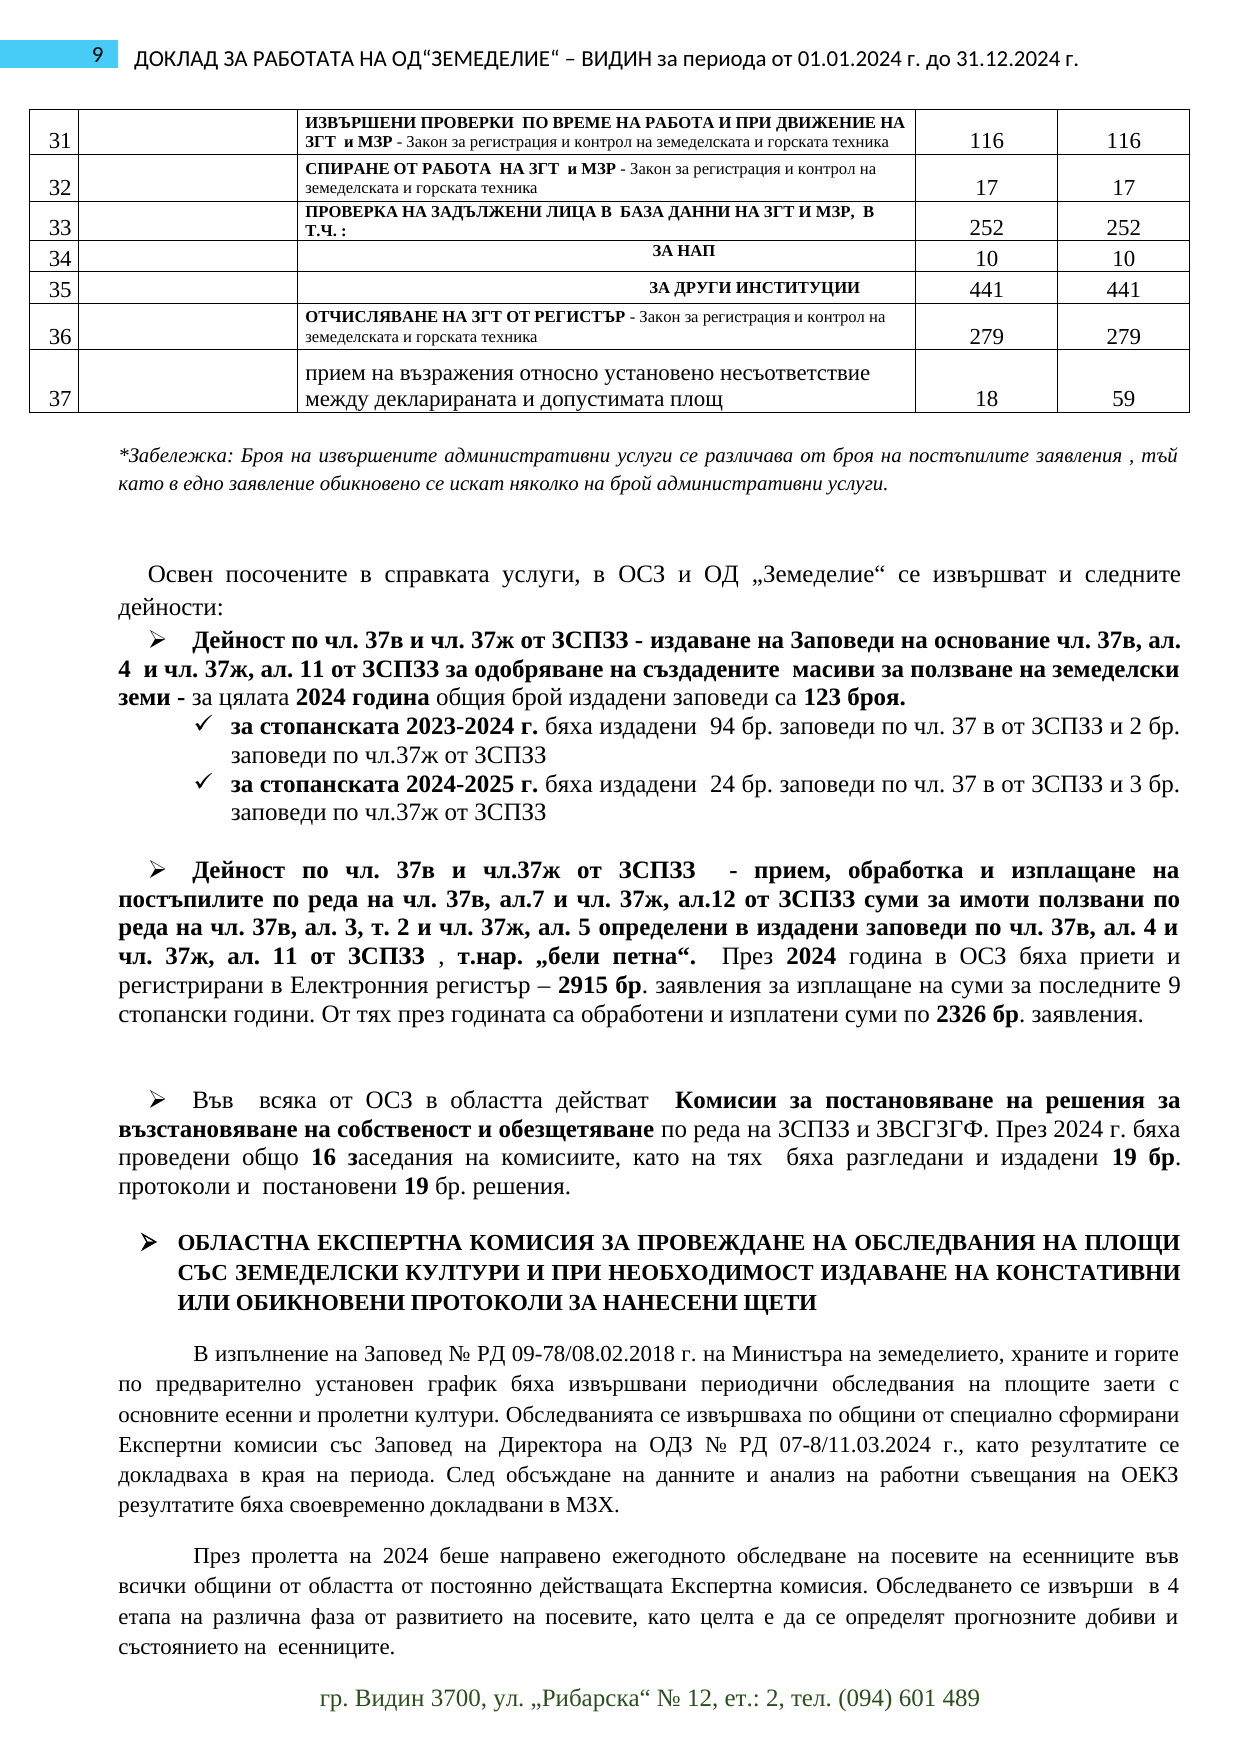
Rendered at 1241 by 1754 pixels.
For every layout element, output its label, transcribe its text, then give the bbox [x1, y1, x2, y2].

table_cell 279 [916, 304, 1057, 349]
list за стопанската 2023-2024 г. бяха издадени 94 бр. заповеди по чл. 37 в от ЗСПЗЗ и 2 бр. заповеди по чл.37ж от ЗСПЗЗ [193, 711, 1181, 769]
table_cell [79, 202, 297, 240]
table_cell 10 [916, 241, 1057, 271]
table_cell ПРОВЕРКА НА ЗАДЪЛЖЕНИ ЛИЦА В БАЗА ДАННИ НА ЗГТ И МЗР, В Т.Ч. : [298, 202, 915, 240]
table_cell 116 [1058, 110, 1189, 154]
table_cell 32 [30, 155, 78, 201]
table_cell ЗА НАП [298, 241, 915, 271]
table_cell 35 [30, 272, 78, 302]
table_cell 17 [916, 155, 1057, 201]
table_cell [79, 241, 297, 271]
list Във всяка от ОСЗ в областта действат Комисии за постановяване на решения за възстановяване на собственост и обезщетяване по реда на ЗСПЗЗ и ЗВСГЗГФ. През 2024 г. бяха проведени общо 16 заседания на комисиите, като на тях бяха разгледани и издадени 19 бр. протоколи и постановени 19 бр. решения. [118, 1085, 1181, 1200]
table_cell ОТЧИСЛЯВАНЕ НА ЗГТ ОТ РЕГИСТЪР - Закон за регистрация и контрол на земеделската и горската техника [298, 304, 915, 349]
table_cell 31 [30, 110, 78, 154]
table_cell 116 [916, 110, 1057, 154]
table_cell 18 [916, 350, 1057, 412]
table_cell 279 [1058, 304, 1189, 349]
table_cell 36 [30, 304, 78, 349]
table_cell СПИРАНЕ ОТ РАБОТА НА ЗГТ и МЗР - Закон за регистрация и контрол на земеделската и горската техника [298, 155, 915, 201]
text *Забележка: Броя на извършените административни услуги се различава от броя на постъпилите заявления , тъй като в едно заявление обикновено се искат няколко на брой административни услуги. [118, 443, 1181, 495]
table_cell прием на възражения относно установено несъответствие между декларираната и допустимата площ [298, 350, 915, 412]
table_cell [79, 350, 297, 412]
table_cell [79, 304, 297, 349]
text Освен посочените в справката услуги, в ОСЗ и ОД „Земеделие“ се извършват и следните дейности: [118, 559, 1181, 621]
table_cell 17 [1058, 155, 1189, 201]
table_cell [79, 272, 297, 302]
table_cell ИЗВЪРШЕНИ ПРОВЕРКИ ПО ВРЕМЕ НА РАБОТА И ПРИ ДВИЖЕНИЕ НА ЗГТ и МЗР - Закон за регистрация и контрол на земеделската и горската техника [298, 110, 915, 154]
table_cell [79, 155, 297, 201]
table_cell 252 [916, 202, 1057, 240]
list за стопанската 2024-2025 г. бяха издадени 24 бр. заповеди по чл. 37 в от ЗСПЗЗ и 3 бр. заповеди по чл.37ж от ЗСПЗЗ [193, 769, 1181, 826]
table_cell 441 [1058, 272, 1189, 302]
list Дейност по чл. 37в и чл.37ж от ЗСПЗЗ - прием, обработка и изплащане на постъпилите по реда на чл. 37в, ал.7 и чл. 37ж, ал.12 от ЗСПЗЗ суми за имоти ползвани по реда на чл. 37в, ал. 3, т. 2 и чл. 37ж, ал. 5 определени в издадени заповеди по чл. 37в, ал. 4 и чл. 37ж, ал. 11 от ЗСПЗЗ , т.нар. „бели петна“. През 2024 година в ОСЗ бяха приети и регистрирани в Електронния регистър – 2915 бр. заявления за изплащане на суми за последните 9 стопански години. От тях през годината са обработени и изплатени суми по 2326 бр. заявления. [118, 855, 1181, 1027]
list ОБЛАСТНА ЕКСПЕРТНА КОМИСИЯ ЗА ПРОВЕЖДАНЕ НА ОБСЛЕДВАНИЯ НА ПЛОЩИ СЪС ЗЕМЕДЕЛСКИ КУЛТУРИ И ПРИ НЕОБХОДИМОСТ ИЗДАВАНЕ НА КОНСТАТИВНИ ИЛИ ОБИКНОВЕНИ ПРОТОКОЛИ ЗА НАНЕСЕНИ ЩЕТИ [140, 1229, 1181, 1316]
table_cell 59 [1058, 350, 1189, 412]
table_cell 10 [1058, 241, 1189, 271]
table_cell [79, 110, 297, 154]
table_cell 252 [1058, 202, 1189, 240]
table_cell 441 [916, 272, 1057, 302]
list Дейност по чл. 37в и чл. 37ж от ЗСПЗЗ - издаване на Заповеди на основание чл. 37в, ал. 4 и чл. 37ж, ал. 11 от ЗСПЗЗ за одобряване на създадените масиви за ползване на земеделски земи - за цялата 2024 година общия брой издадени заповеди са 123 броя. [118, 625, 1181, 711]
table_cell 33 [30, 202, 78, 240]
text В изпълнение на Заповед № РД 09-78/08.02.2018 г. на Министъра на земеделието, храните и горите по предварително установен график бяха извършвани периодични обследвания на площите заети с основните есенни и пролетни култури. Обследванията се извършваха по общини от специално сформирани Експертни комисии със Заповед на Директора на ОДЗ № РД 07-8/11.03.2024 г., като резултатите се докладваха в края на периода. След обсъждане на данните и анализ на работни съвещания на ОЕКЗ резултатите бяха своевременно докладвани в МЗХ. [118, 1340, 1181, 1518]
table_cell 34 [30, 241, 78, 271]
text През пролетта на 2024 беше направено ежегодното обследване на посевите на есенниците във всички общини от областта от постоянно действащата Експертна комисия. Обследването се извърши в 4 етапа на различна фаза от развитието на посевите, като целта е да се определят прогнозните добиви и състоянието на есенниците. [118, 1542, 1181, 1659]
table_cell ЗА ДРУГИ ИНСТИТУЦИИ [298, 272, 915, 302]
table_cell 37 [30, 350, 78, 412]
